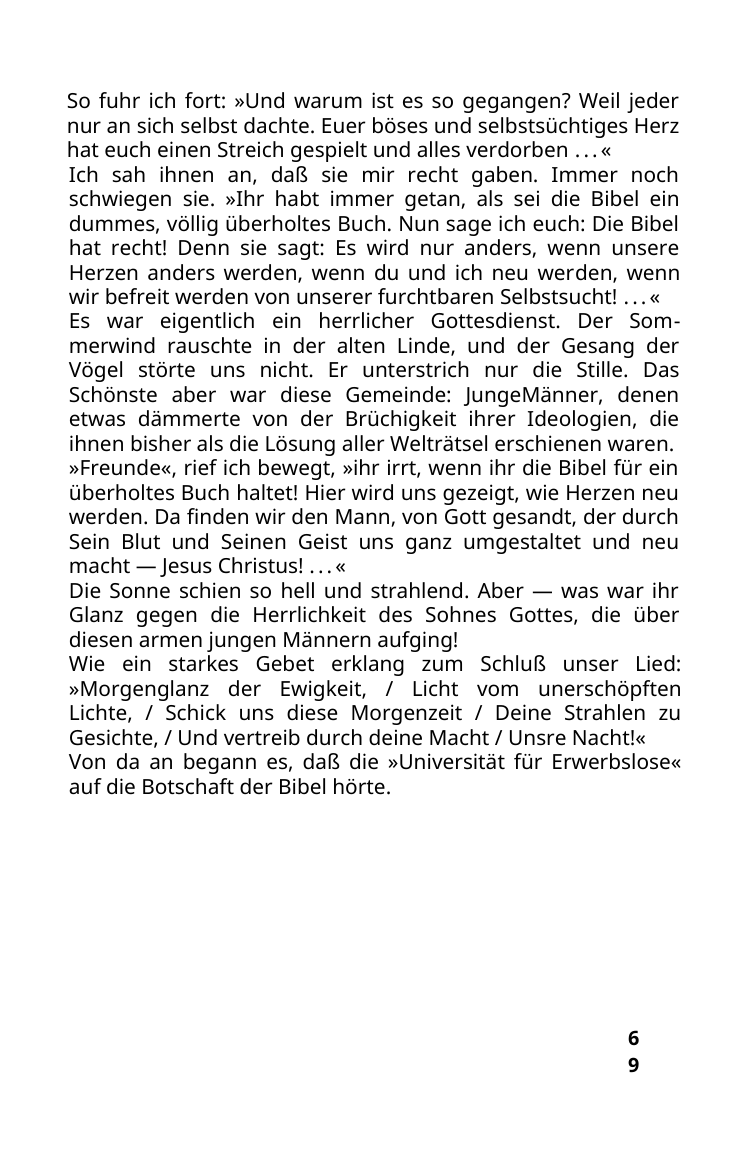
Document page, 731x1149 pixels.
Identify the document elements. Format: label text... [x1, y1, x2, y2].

text »Freunde«, rief ich bewegt, »ihr irrt, wenn ihr die Bibel für ein überholtes Buch haltet! Hier wird uns gezeigt, wie Herzen neu werden. Da finden wir den Mann, von Gott gesandt, der durch Sein Blut und Seinen Geist uns ganz umgestaltet und neu macht — Jesus Christus! ...« [69, 456, 680, 579]
text Die Sonne schien so hell und strahlend. Aber — was war ihr Glanz gegen die Herrlichkeit des Sohnes Gottes, die über diesen armen jungen Männern aufging! [69, 579, 680, 652]
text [67, 89, 680, 162]
text Von da an begann es, daß die »Universität für Erwerbslose« auf die Botschaft der Bibel hörte. [69, 750, 682, 799]
text Ich sah ihnen an, daß sie mir recht gaben. Immer noch schwiegen sie. »Ihr habt immer getan, als sei die Bibel ein dummes, völlig überholtes Buch. Nun sage ich euch: Die Bibel hat recht! Denn sie sagt: Es wird nur anders, wenn unsere Herzen anders werden, wenn du und ich neu werden, wenn wir befreit werden von unserer furchtbaren Selbstsucht! ...« [69, 162, 680, 309]
text Es war eigentlich ein herrlicher Gottesdienst. Der Sommerwind rauschte in der alten Linde, und der Gesang der Vögel störte uns nicht. Er unterstrich nur die Stille. Das Schönste aber war diese Gemeinde: JungeMänner, denen etwas dämmerte von der Brüchigkeit ihrer Ideologien, die ihnen bisher als die Lösung aller Welträtsel erschienen waren. [69, 309, 680, 456]
text Wie ein starkes Gebet erklang zum Schluß unser Lied: »Morgenglanz der Ewigkeit, / Licht vom unerschöpften Lichte, / Schick uns diese Morgenzeit / Deine Strahlen zu Gesichte, / Und vertreib durch deine Macht / Unsre Nacht!« [69, 652, 682, 750]
